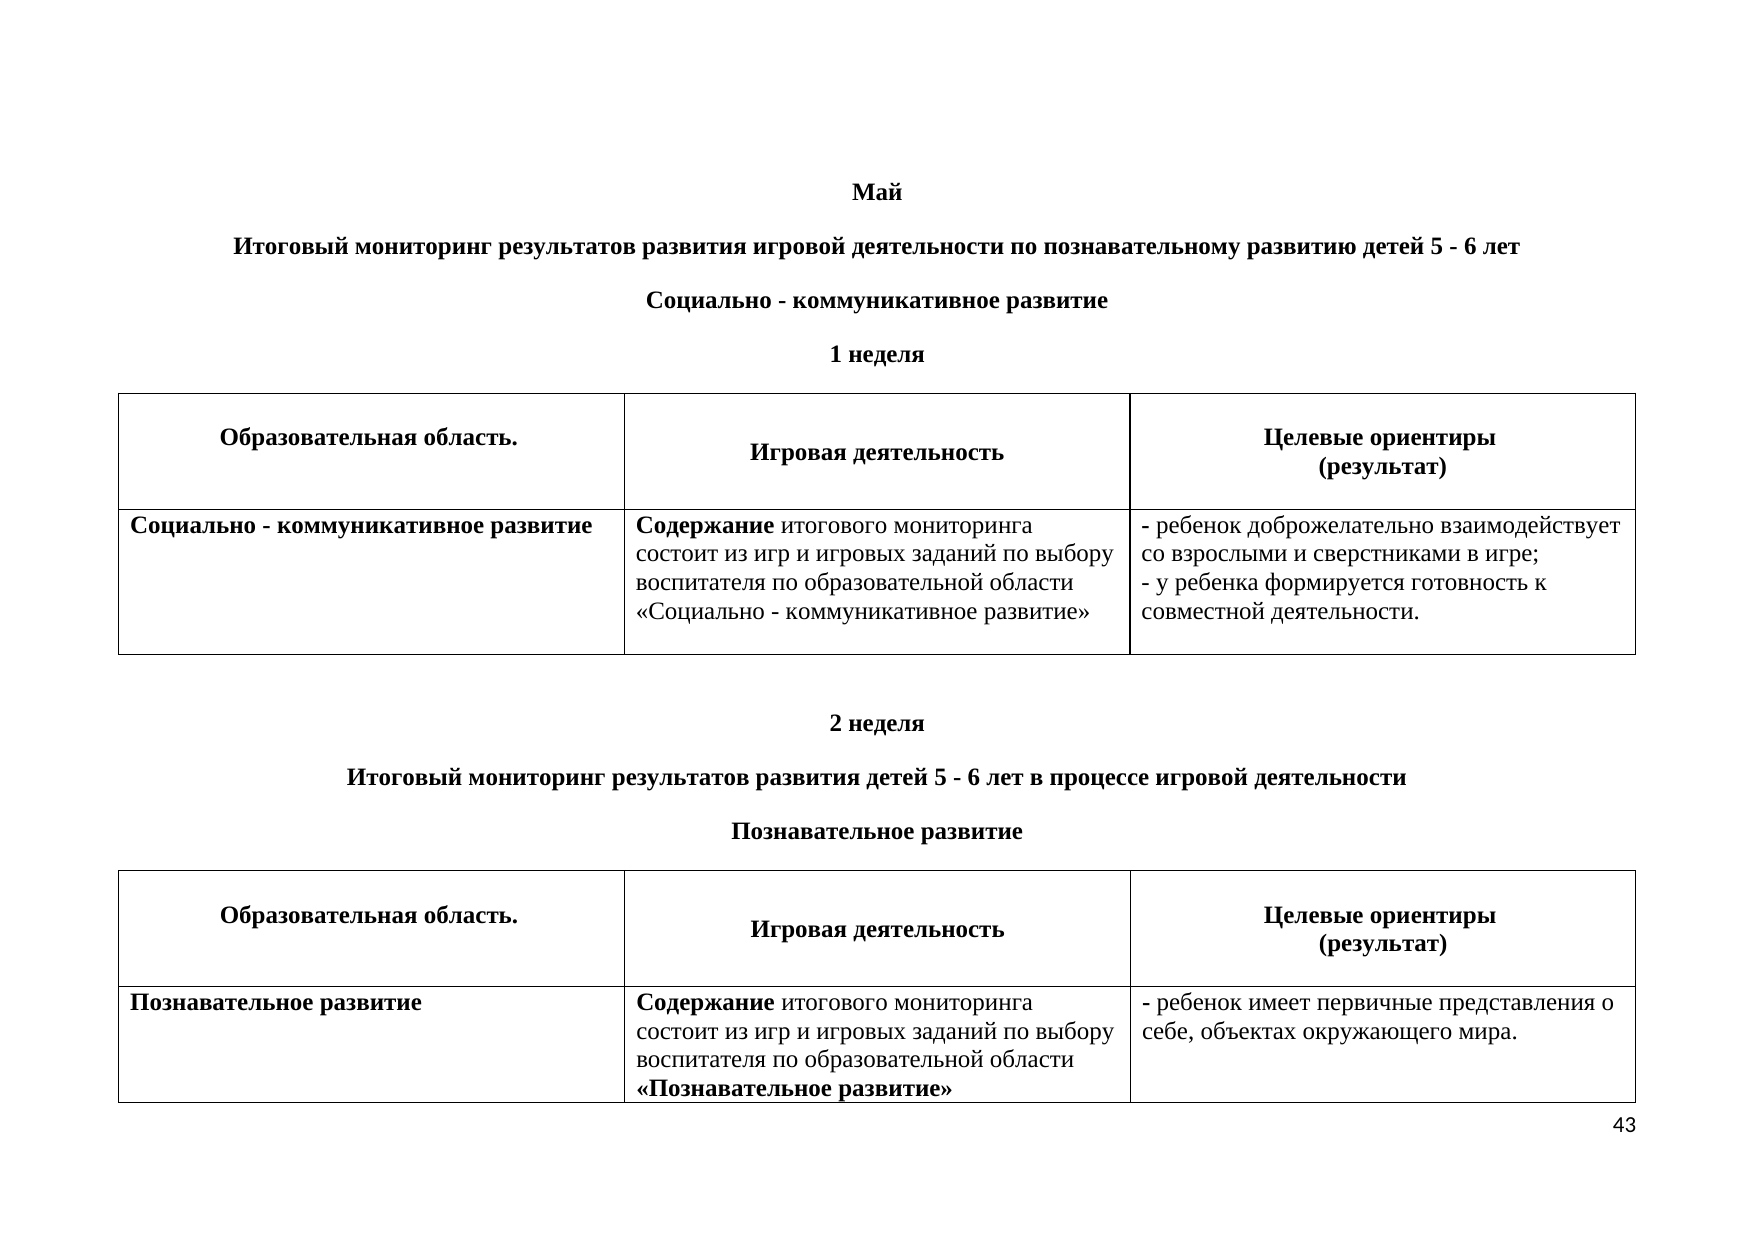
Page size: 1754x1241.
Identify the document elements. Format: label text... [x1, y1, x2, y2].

table_cell - ребенок доброжелательно взаимодействует со взрослыми и сверстниками в игре; - у ребенка формируется готовность к совместной деятельности. [1131, 510, 1635, 653]
text Познавательное развитие [118, 816, 1636, 845]
table_cell Содержание итогового мониторинга состоит из игр и игровых заданий по выбору воспитателя по образовательной области «Социально - коммуникативное развитие» [625, 510, 1129, 653]
table_header Целевые ориентиры (результат) [1131, 394, 1635, 509]
table_cell Социально - коммуникативное развитие [119, 510, 624, 653]
table_header Целевые ориентиры (результат) [1131, 871, 1635, 986]
text Социально - коммуникативное развитие [118, 285, 1636, 314]
table_header Игровая деятельность [625, 871, 1130, 986]
table_header Образовательная область. [119, 871, 624, 986]
text 1 неделя [118, 339, 1636, 367]
text Итоговый мониторинг результатов развития игровой деятельности по познавательному развитию детей 5 - 6 лет [118, 231, 1636, 260]
text 2 неделя [118, 708, 1636, 737]
table_header Образовательная область. [119, 394, 624, 509]
text Май [118, 177, 1636, 206]
table_cell Познавательное развитие [119, 987, 624, 1102]
table_cell Содержание итогового мониторинга состоит из игр и игровых заданий по выбору воспитателя по образовательной области «Познавательное развитие» [625, 987, 1130, 1102]
text Итоговый мониторинг результатов развития детей 5 - 6 лет в процессе игровой деятельности [118, 762, 1636, 791]
table_cell - ребенок имеет первичные представления о себе, объектах окружающего мира. [1131, 987, 1635, 1102]
table_header Игровая деятельность [625, 394, 1129, 509]
